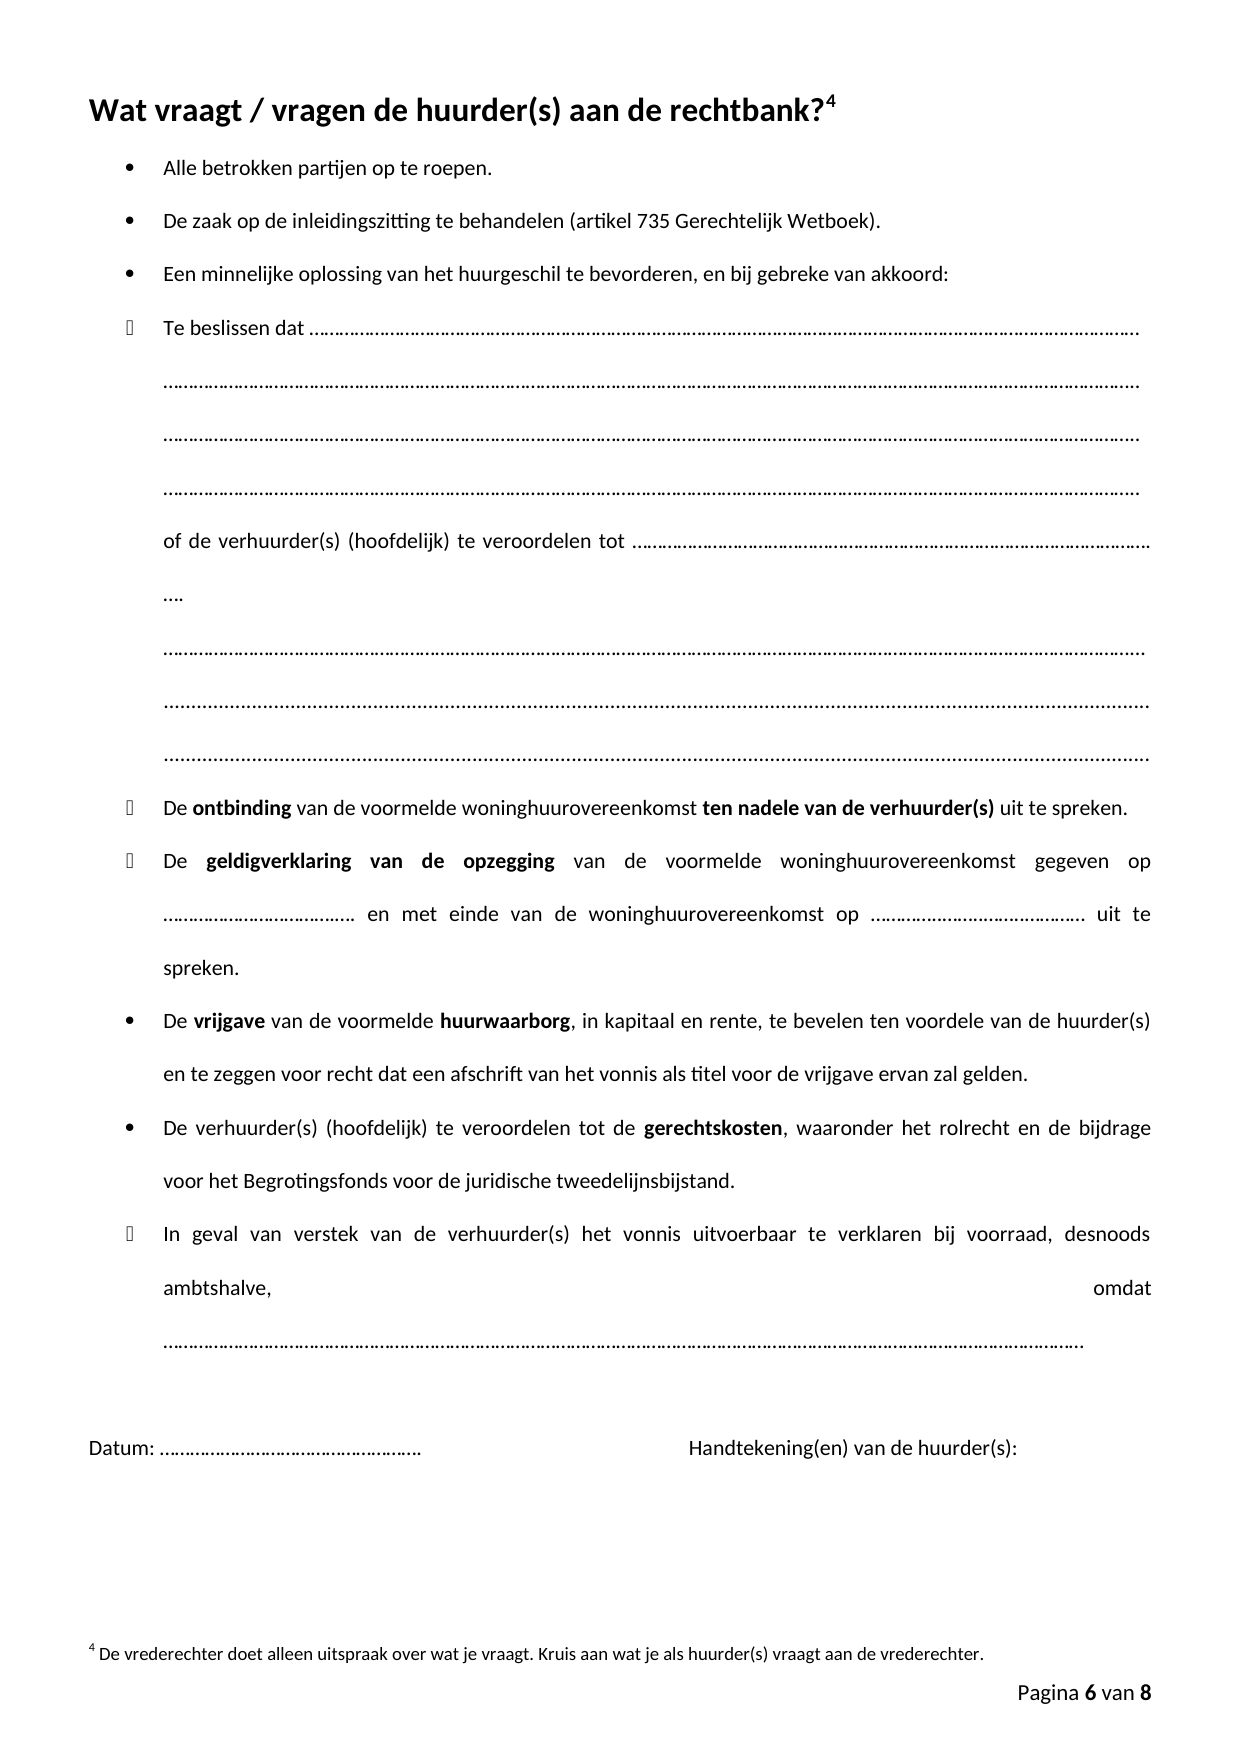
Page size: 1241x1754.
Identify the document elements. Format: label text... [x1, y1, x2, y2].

list De vrijgave van de voormelde huurwaarborg, in kapitaal en rente, te bevelen ten voordele van de huurder(s) en te zeggen voor recht dat een afschrift van het vonnis als titel voor de vrijgave ervan zal gelden. [126, 1007, 1152, 1087]
list Een minnelijke oplossing van het huurgeschil te bevorderen, en bij gebreke van akkoord: [126, 261, 1152, 287]
list ………………………………………………………………………………………………………………………………………………………………………….. [163, 367, 1152, 394]
list De zaak op de inleidingszitting te behandelen (artikel 735 Gerechtelijk Wetboek). [126, 207, 1152, 234]
text Wat vraagt / vragen de huurder(s) aan de rechtbank? [89, 89, 1152, 129]
list Te beslissen dat ………………………………………………………………………………………………………………………………………………… [126, 314, 1152, 341]
list of de verhuurder(s) (hoofdelijk) te veroordelen tot ………………………………………………………………………………………….…. [163, 527, 1152, 607]
text Datum: ……………………………………………. Handtekening(en) van de huurder(s): [89, 1434, 1152, 1461]
list …………………………………………………………………………………………………………………………………………………………………………... [163, 634, 1152, 661]
list ...................................................................................................................................................................................................................................................................................................................................................................... [163, 687, 1152, 767]
list …………………………………………………………………………………………………………………………………………………………………………..………………………………………………………………………………………………………………………………………………………………………….. [163, 421, 1152, 501]
list De ontbinding van de voormelde woninghuurovereenkomst ten nadele van de verhuurder(s) uit te spreken. [126, 794, 1152, 821]
list De geldigverklaring van de opzegging van de voormelde woninghuurovereenkomst gegeven op …………………………….…. en met einde van de woninghuurovereenkomst op …………..……..……..………… uit te spreken. [126, 847, 1152, 981]
list In geval van verstek van de verhuurder(s) het vonnis uitvoerbaar te verklaren bij voorraad, desnoods ambtshalve, omdat ………………………………………………………………………………………………………………………………………………………………… [126, 1221, 1152, 1354]
list De verhuurder(s) (hoofdelijk) te veroordelen tot de gerechtskosten, waaronder het rolrecht en de bijdrage voor het Begrotingsfonds voor de juridische tweedelijnsbijstand. [126, 1114, 1152, 1194]
list Alle betrokken partijen op te roepen. [126, 154, 1152, 181]
